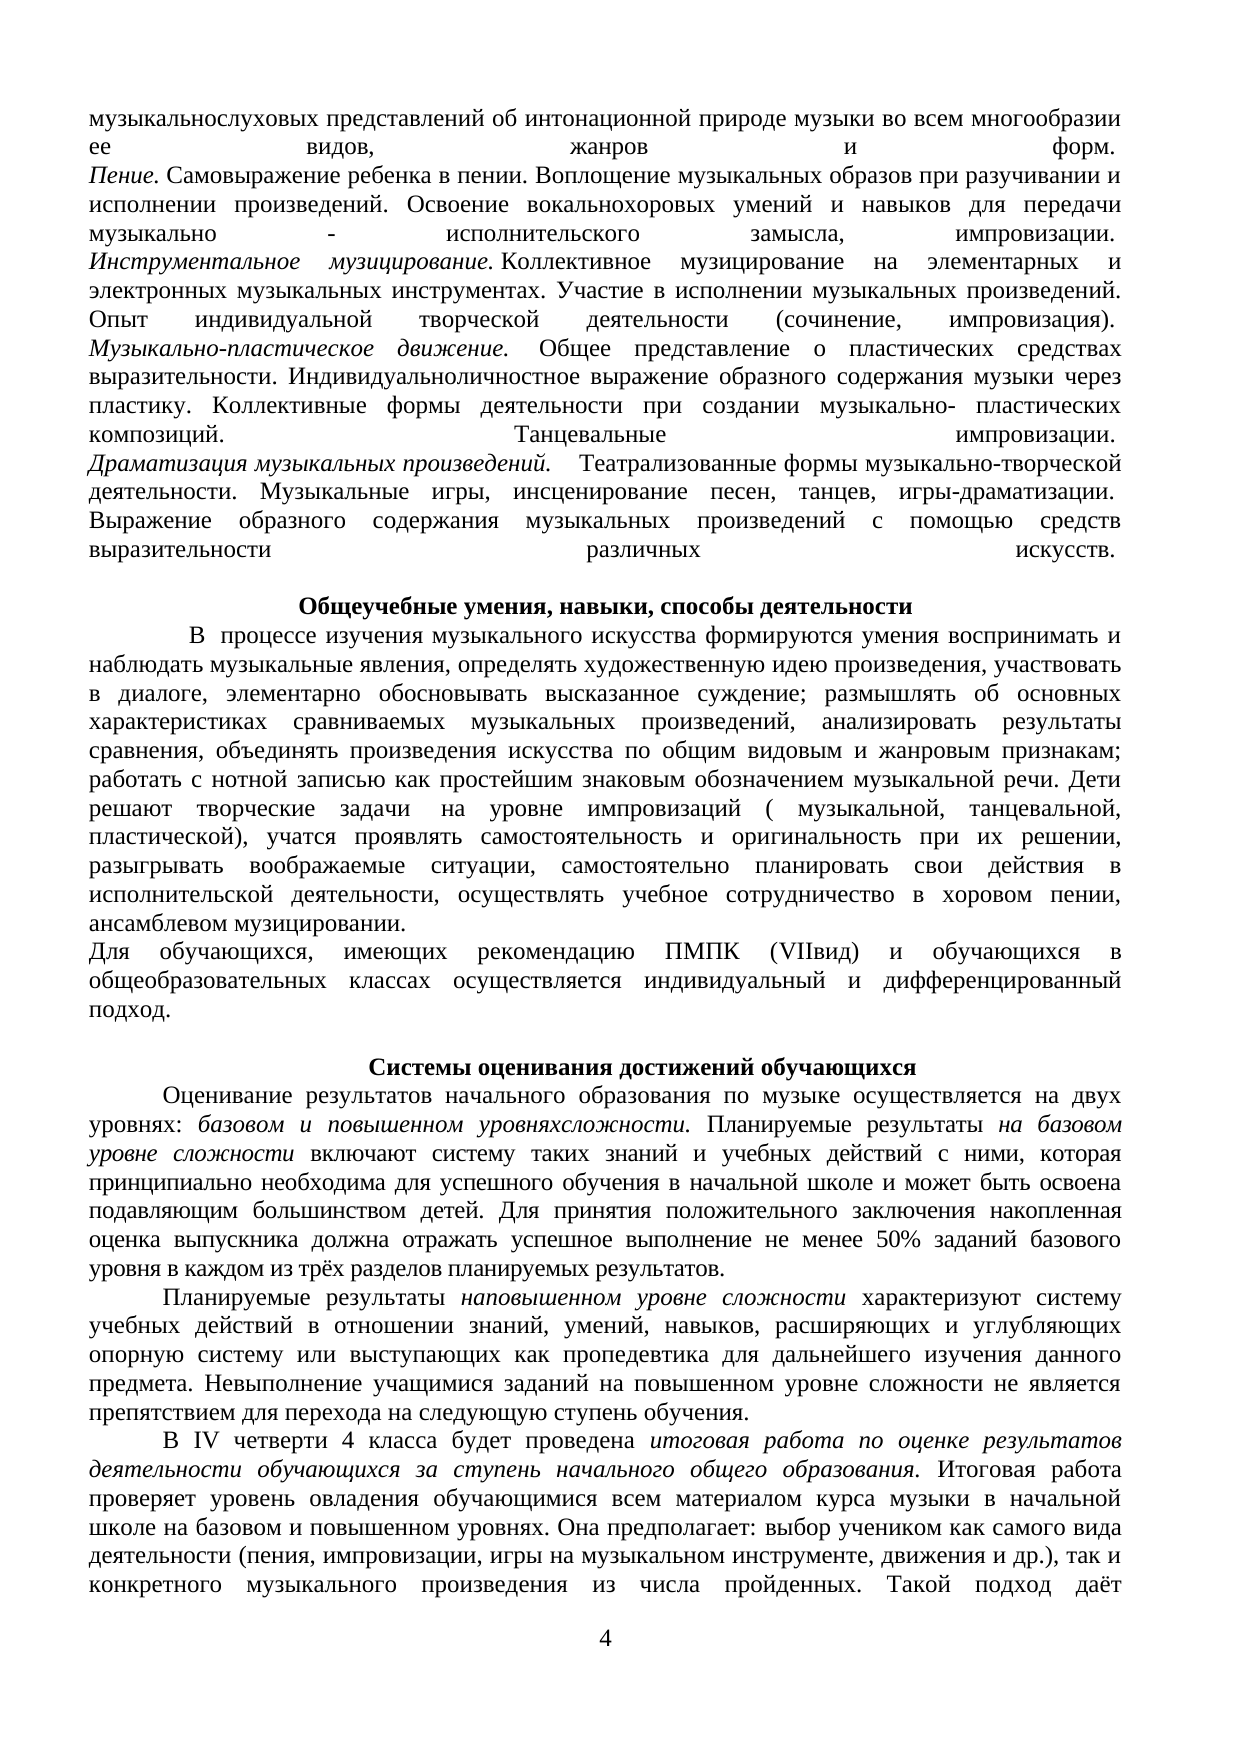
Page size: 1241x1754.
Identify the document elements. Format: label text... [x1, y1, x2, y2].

list Общеучебные умения, навыки, способы деятельности [89, 591, 1122, 620]
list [89, 103, 1122, 591]
text Системы оценивания достижений обучающихся [89, 1052, 1122, 1081]
list В процессе изучения музыкального искусства формируются умения воспринимать и наблюдать музыкальные явления, определять художественную идею произведения, участвовать в диалоге, элементарно обосновывать высказанное суждение; размышлять об основных характеристиках сравниваемых музыкальных произведений, анализировать результаты сравнения, объединять произведения искусства по общим видовым и жанровым признакам; работать с нотной записью как простейшим знаковым обозначением музыкальной речи. Дети решают творческие задачи на уровне импровизаций ( музыкальной, танцевальной, пластической), учатся проявлять самостоятельность и оригинальность при их решении, разыгрывать воображаемые ситуации, самостоятельно планировать свои действия в исполнительской деятельности, осуществлять учебное сотрудничество в хоровом пении, ансамблевом музицировании. [89, 620, 1122, 936]
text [89, 1426, 1122, 1598]
list Для обучающихся, имеющих рекомендацию ПМПК (VIIвид) и обучающихся в общеобразовательных классах осуществляется индивидуальный и дифференцированный подход. [89, 936, 1122, 1023]
text Оценивание результатов начального образования по музыке осуществляется на двух уровнях: базовом и повышенном уровняхсложности. Планируемые результаты на базовом уровне сложности включают систему таких знаний и учебных действий с ними, которая принципиально необходима для успешного обучения в начальной школе и может быть освоена подавляющим большинством детей. Для принятия положительного заключения накопленная оценка выпускника должна отражать успешное выполнение не менее 50% заданий базового уровня в каждом из трёх разделов планируемых результатов. [89, 1081, 1122, 1282]
text Планируемые результаты наповышенном уровне сложности характеризуют систему учебных действий в отношении знаний, умений, навыков, расширяющих и углубляющих опорную систему или выступающих как пропедевтика для дальнейшего изучения данного предмета. Невыполнение учащимися заданий на повышенном уровне сложности не является препятствием для перехода на следующую ступень обучения. [89, 1282, 1122, 1426]
